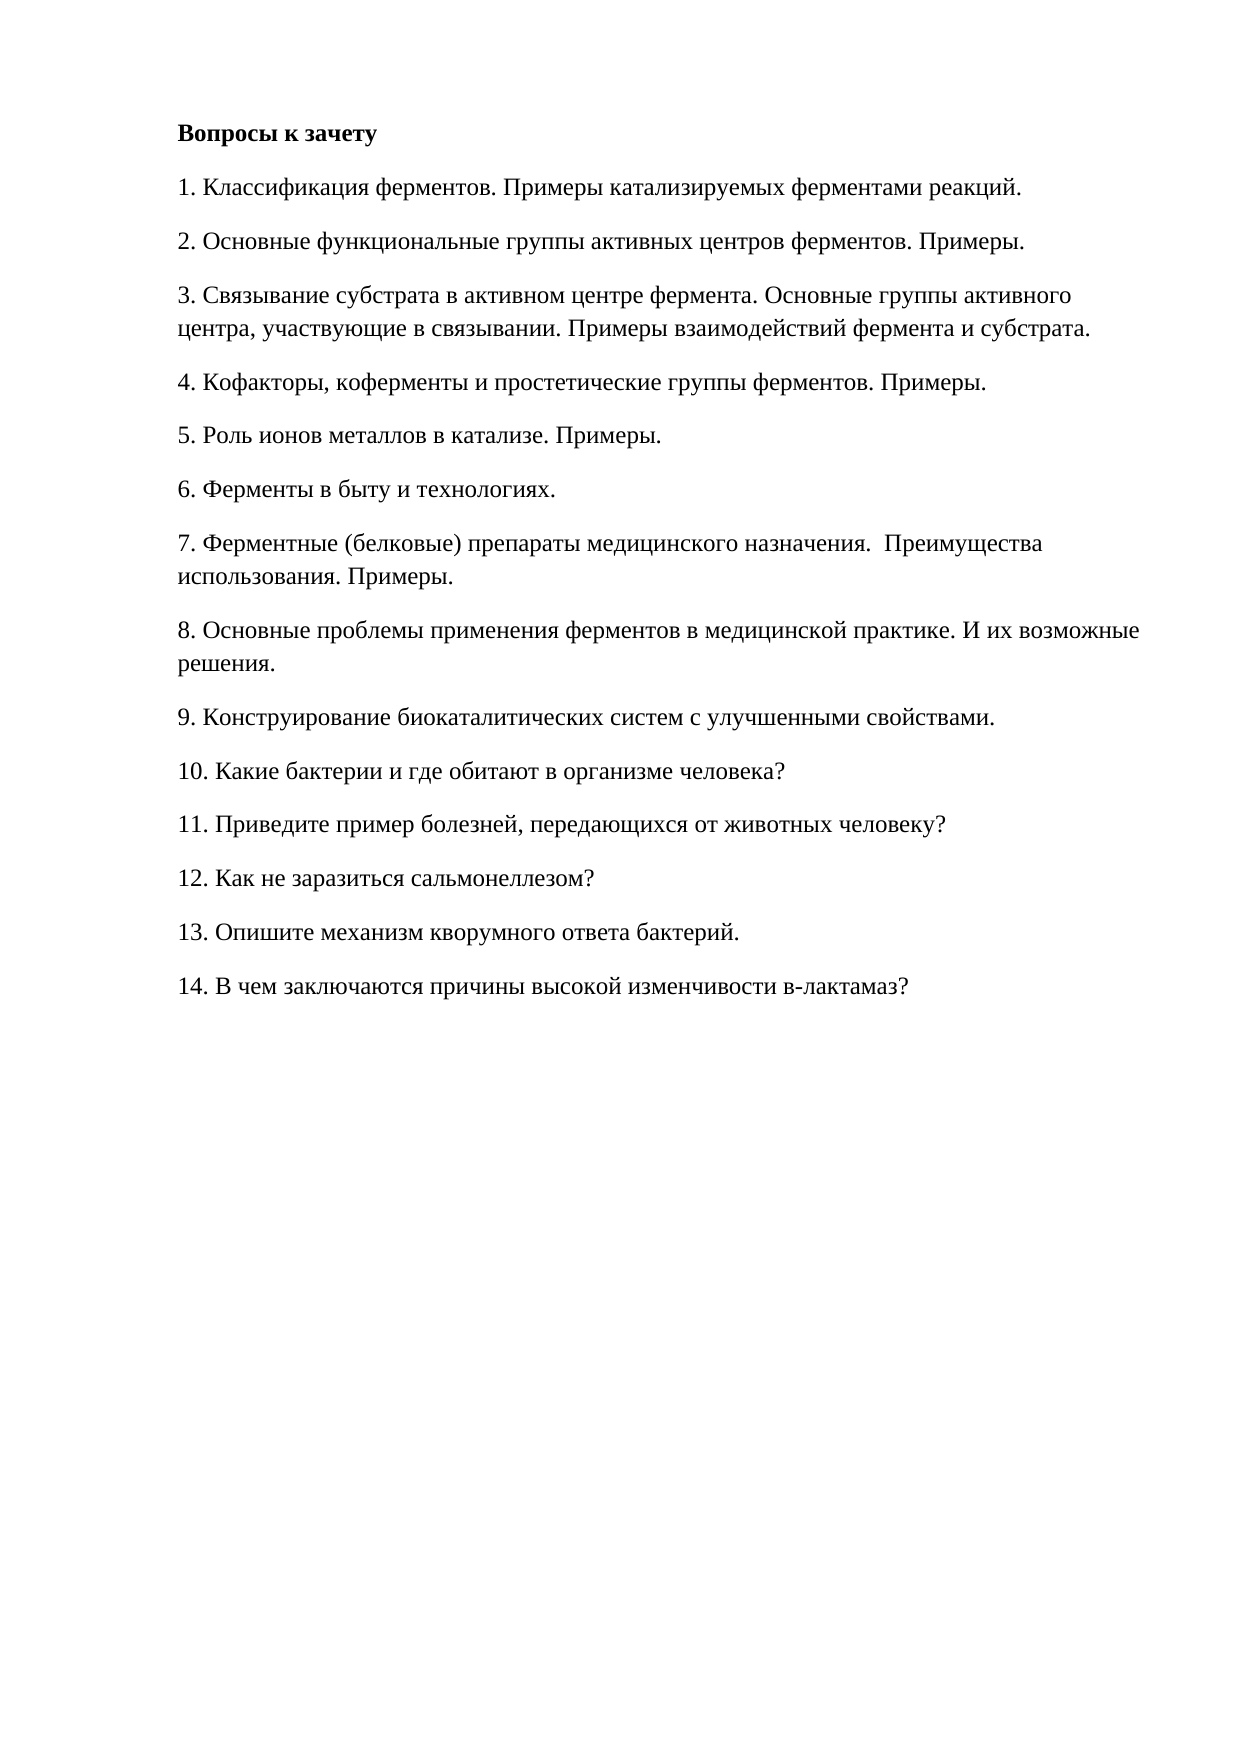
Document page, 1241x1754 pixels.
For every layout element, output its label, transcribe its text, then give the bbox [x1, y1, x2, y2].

text 2. Основные функциональные группы активных центров ферментов. Примеры. [177, 226, 1152, 254]
text Вопросы к зачету [177, 118, 1152, 147]
text 14. В чем заключаются причины высокой изменчивости в-лактамаз? [177, 971, 1152, 1000]
text 4. Кофакторы, коферменты и простетические группы ферментов. Примеры. [177, 367, 1152, 395]
text 12. Как не заразиться сальмонеллезом? [177, 863, 1152, 892]
text 8. Основные проблемы применения ферментов в медицинской практике. И их возможные решения. [177, 615, 1152, 677]
text 3. Связывание субстрата в активном центре фермента. Основные группы активного центра, участвующие в связывании. Примеры взаимодействий фермента и субстрата. [177, 280, 1152, 341]
text 13. Опишите механизм кворумного ответа бактерий. [177, 917, 1152, 946]
text 7. Ферментные (белковые) препараты медицинского назначения. Преимущества использования. Примеры. [177, 528, 1152, 590]
text 11. Приведите пример болезней, передающихся от животных человеку? [177, 809, 1152, 838]
text 6. Ферменты в быту и технологиях. [177, 474, 1152, 503]
text 1. Классификация ферментов. Примеры катализируемых ферментами реакций. [177, 172, 1152, 201]
text 5. Роль ионов металлов в катализе. Примеры. [177, 420, 1152, 449]
text 10. Какие бактерии и где обитают в организме человека? [177, 756, 1152, 784]
text 9. Конструирование биокаталитических систем с улучшенными свойствами. [177, 702, 1152, 731]
